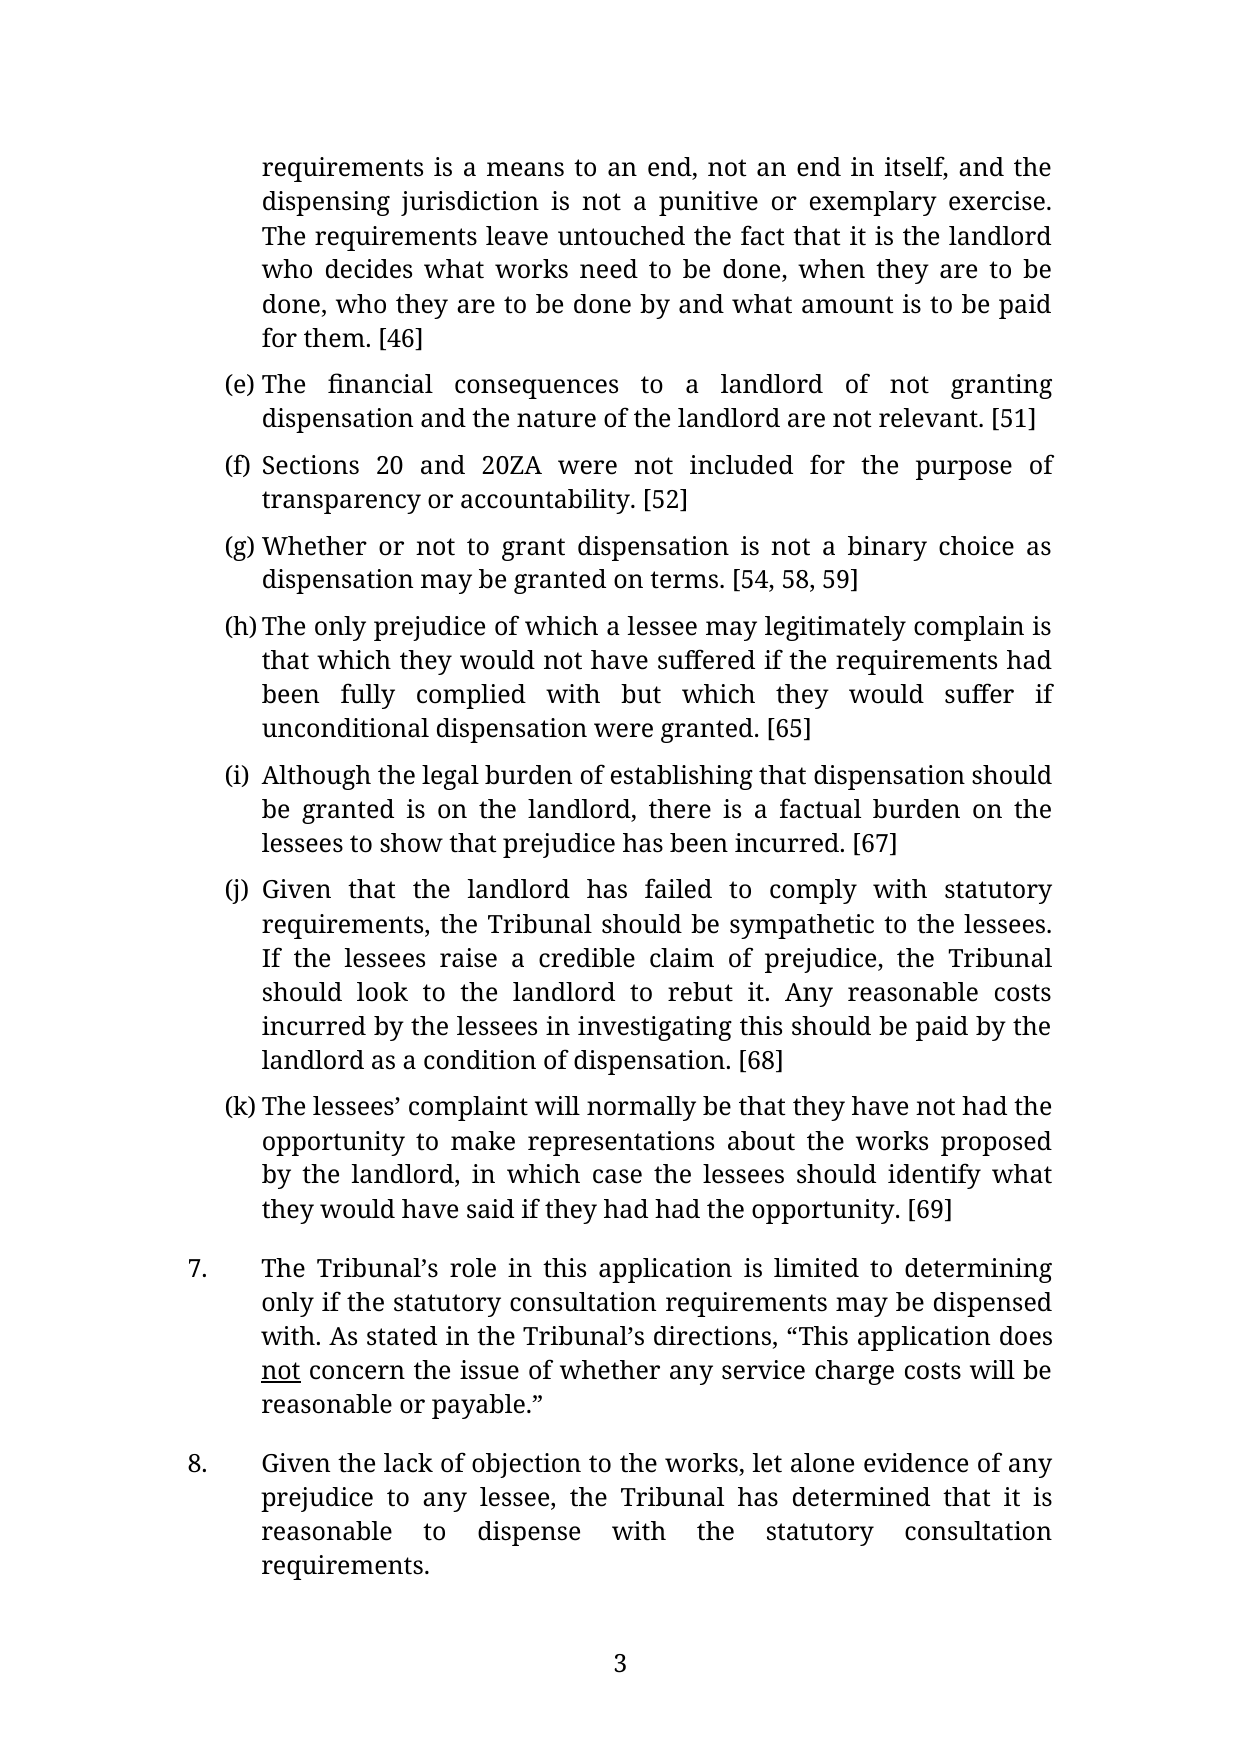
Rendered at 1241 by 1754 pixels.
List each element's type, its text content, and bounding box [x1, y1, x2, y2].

list Sections 20 and 20ZA were not included for the purpose of transparency or accountability. [52] [224, 447, 1053, 516]
list Whether or not to grant dispensation is not a binary choice as dispensation may be granted on terms. [54, 58, 59] [224, 528, 1053, 596]
list The only prejudice of which a lessee may legitimately complain is that which they would not have suffered if the requirements had been fully complied with but which they would suffer if unconditional dispensation were granted. [65] [224, 609, 1053, 745]
list Given the lack of objection to the works, let alone evidence of any prejudice to any lessee, the Tribunal has determined that it is reasonable to dispense with the statutory consultation requirements. [187, 1446, 1053, 1582]
list The lessees’ complaint will normally be that they have not had the opportunity to make representations about the works proposed by the landlord, in which case the lessees should identify what they would have said if they had had the opportunity. [69] [224, 1089, 1053, 1225]
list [224, 150, 1053, 354]
list Although the legal burden of establishing that dispensation should be granted is on the landlord, there is a factual burden on the lessees to show that prejudice has been incurred. [67] [224, 757, 1053, 860]
list Given that the landlord has failed to comply with statutory requirements, the Tribunal should be sympathetic to the lessees. If the lessees raise a credible claim of prejudice, the Tribunal should look to the landlord to rebut it. Any reasonable costs incurred by the lessees in investigating this should be paid by the landlord as a condition of dispensation. [68] [224, 872, 1053, 1077]
list The financial consequences to a landlord of not granting dispensation and the nature of the landlord are not relevant. [51] [224, 367, 1053, 435]
list The Tribunal’s role in this application is limited to determining only if the statutory consultation requirements may be dispensed with. As stated in the Tribunal’s directions, “This application does not concern the issue of whether any service charge costs will be reasonable or payable.” [187, 1250, 1053, 1421]
